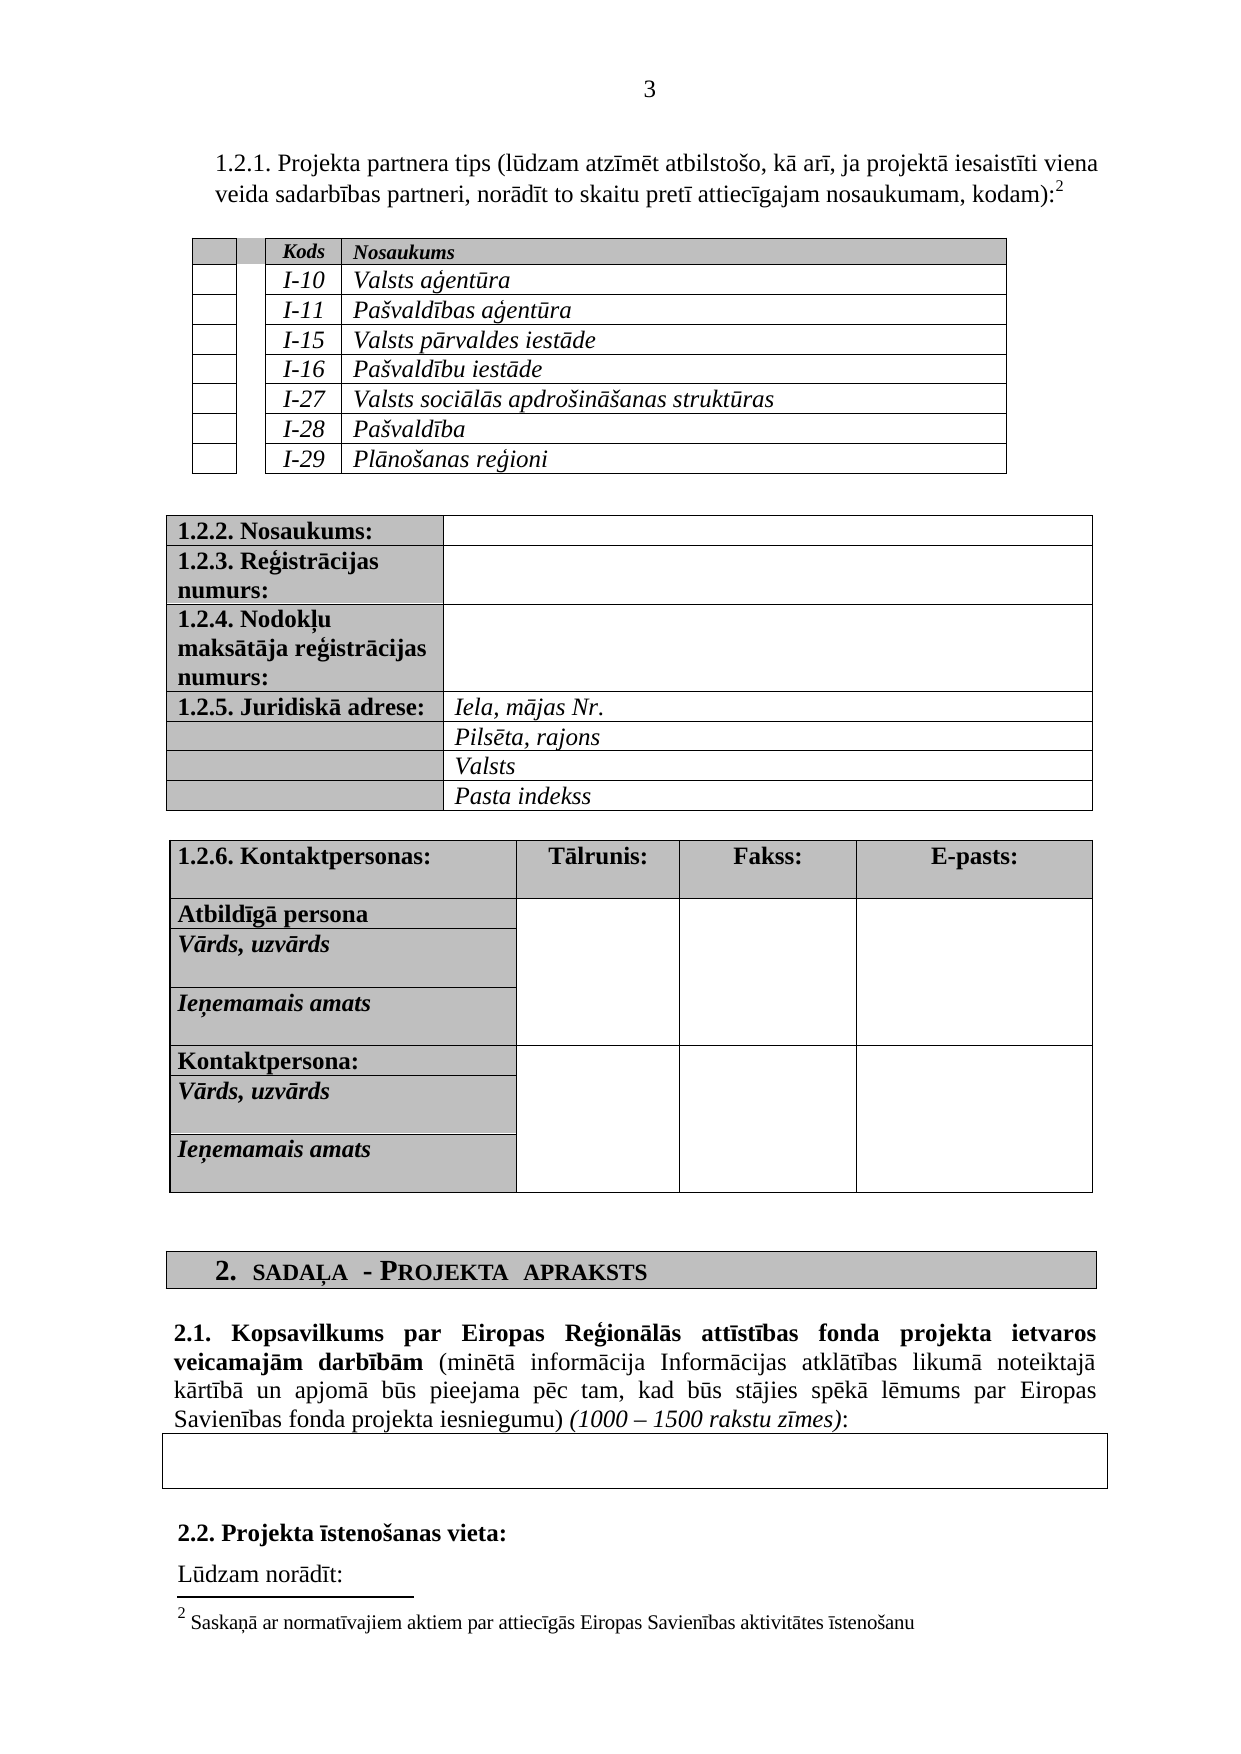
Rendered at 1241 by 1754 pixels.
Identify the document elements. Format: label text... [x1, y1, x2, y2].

table_header 1.2.2. Nosaukums: [167, 516, 443, 545]
table_header [444, 516, 1092, 545]
table_cell 1.2.3. Reģistrācijas numurs: [167, 546, 443, 603]
table_header 2.1. Kopsavilkums par Eiropas Reģionālās attīstības fonda projekta ietvaros veicamajām darbībām (minētā informācija Informācijas atklātības likumā noteiktajā kārtībā un apjomā būs pieejama pēc tam, kad būs stājies spēkā par Eiropas Savienības fonda projekta iesniegumu) (1000 – 1500 rakstu zīmes): [163, 1318, 1107, 1433]
table_cell Ieņemamais amats [171, 1135, 516, 1192]
table_header [140, 209, 1093, 474]
text 2.2. Projekta īstenošanas vieta: [177, 1518, 1122, 1547]
table_cell Valsts [444, 751, 1092, 780]
table_cell [444, 605, 1092, 691]
table_cell [517, 1046, 679, 1192]
table_cell [517, 899, 679, 1045]
table_header E-pasts: [857, 841, 1092, 898]
table_header 1.2.6. Kontaktpersonas: [171, 841, 516, 898]
table_header sadaļa - Projekta apraksts [167, 1252, 1096, 1288]
table_cell [857, 899, 1092, 1045]
table_cell [163, 1434, 1107, 1488]
table_cell Atbildīgā persona [171, 899, 516, 928]
table_cell [857, 1046, 1092, 1192]
table_cell Pasta indekss [444, 781, 1092, 810]
table_header Tālrunis: [517, 841, 679, 898]
table_cell 1.2.5. Juridiskā adrese: [167, 692, 443, 721]
table_cell [167, 722, 443, 750]
table_cell Pilsēta, rajons [444, 722, 1092, 750]
table_cell [444, 546, 1092, 603]
table_cell 1.2.4. Nodokļu maksātāja reģistrācijas numurs: [167, 605, 443, 691]
table_cell [680, 899, 856, 1045]
text Lūdzam norādīt: [177, 1559, 1122, 1588]
table_cell Vārds, uzvārds [171, 929, 516, 987]
table_cell [680, 1046, 856, 1192]
table_cell Vārds, uzvārds [171, 1076, 516, 1133]
table_header : [680, 841, 856, 898]
text 1.2.1. Projekta partnera tips (lūdzam atzīmēt atbilstošo, kā arī, ja projektā iesaistīti viena veida sadarbības partneri, norādīt to skaitu pretī attiecīgajam nosaukumam, kodam): [215, 148, 1122, 209]
table_cell Ieņemamais amats [171, 988, 516, 1045]
table_cell [167, 751, 443, 780]
table_cell Kontaktpersona: [171, 1046, 516, 1075]
table_cell Iela, mājas Nr. [444, 692, 1092, 721]
table_cell [167, 781, 443, 810]
